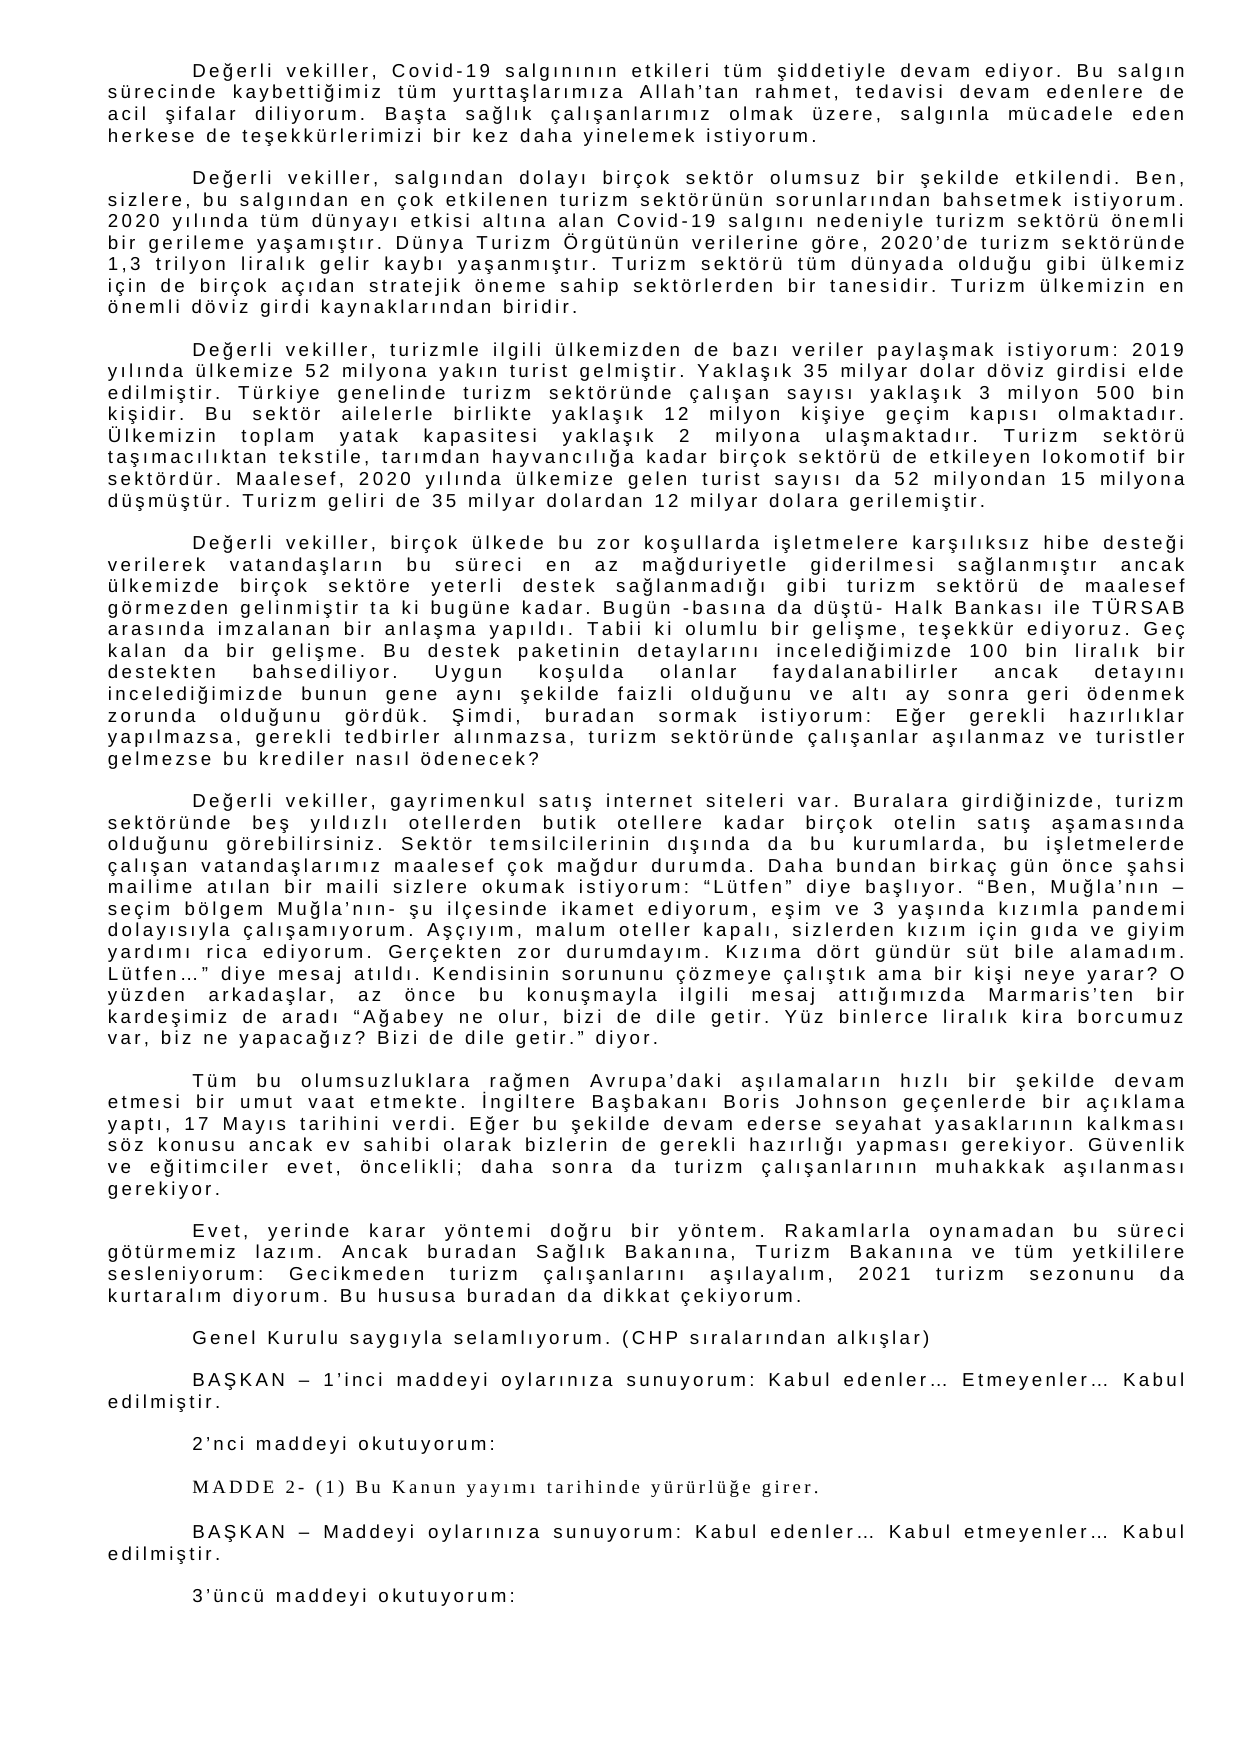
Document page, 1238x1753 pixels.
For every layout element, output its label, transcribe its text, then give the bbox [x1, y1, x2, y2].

text Değerli vekiller, birçok ülkede bu zor koşullarda işletmelere karşılıksız hibe desteği verilerek vatandaşların bu süreci en az mağduriyetle giderilmesi sağlanmıştır ancak ülkemizde birçok sektöre yeterli destek sağlanmadığı gibi turizm sektörü de maalesef görmezden gelinmiştir ta ki bugüne kadar. Bugün -basına da düştü- Halk Bankası ile TÜRSAB arasında imzalanan bir anlaşma yapıldı. Tabii ki olumlu bir gelişme, teşekkür ediyoruz. Geç kalan da bir gelişme. Bu destek paketinin detaylarını incelediğimizde 100 bin liralık bir destekten bahsediliyor. Uygun koşulda olanlar faydalanabilirler ancak detayını incelediğimizde bunun gene aynı şekilde faizli olduğunu ve altı ay sonra geri ödenmek zorunda olduğunu gördük. Şimdi, buradan sormak istiyorum: Eğer gerekli hazırlıklar yapılmazsa, gerekli tedbirler alınmazsa, turizm sektöründe çalışanlar aşılanmaz ve turistler gelmezse bu krediler nasıl ödenecek? [108, 532, 1186, 769]
text Değerli vekiller, turizmle ilgili ülkemizden de bazı veriler paylaşmak istiyorum: 2019 yılında ülkemize 52 milyona yakın turist gelmiştir. Yaklaşık 35 milyar dolar döviz girdisi elde edilmiştir. Türkiye genelinde turizm sektöründe çalışan sayısı yaklaşık 3 milyon 500 bin kişidir. Bu sektör ailelerle birlikte yaklaşık 12 milyon kişiye geçim kapısı olmaktadır. Ülkemizin toplam yatak kapasitesi yaklaşık 2 milyona ulaşmaktadır. Turizm sektörü taşımacılıktan tekstile, tarımdan hayvancılığa kadar birçok sektörü de etkileyen lokomotif bir sektördür. Maalesef, 2020 yılında ülkemize gelen turist sayısı da 52 milyondan 15 milyona düşmüştür. Turizm geliri de 35 milyar dolardan 12 milyar dolara gerilemiştir. [108, 338, 1186, 511]
text 2’nci maddeyi okutuyorum: [108, 1433, 1186, 1455]
text Evet, yerinde karar yöntemi doğru bir yöntem. Rakamlarla oynamadan bu süreci götürmemiz lazım. Ancak buradan Sağlık Bakanına, Turizm Bakanına ve tüm yetkililere sesleniyorum: Gecikmeden turizm çalışanlarını aşılayalım, 2021 turizm sezonunu da kurtaralım diyorum. Bu hususa buradan da dikkat çekiyorum. [108, 1220, 1186, 1306]
text Değerli vekiller, salgından dolayı birçok sektör olumsuz bir şekilde etkilendi. Ben, sizlere, bu salgından en çok etkilenen turizm sektörünün sorunlarından bahsetmek istiyorum. 2020 yılında tüm dünyayı etkisi altına alan Covid-19 salgını nedeniyle turizm sektörü önemli bir gerileme yaşamıştır. Dünya Turizm Örgütünün verilerine göre, 2020’de turizm sektöründe 1,3 trilyon liralık gelir kaybı yaşanmıştır. Turizm sektörü tüm dünyada olduğu gibi ülkemiz için de birçok açıdan stratejik öneme sahip sektörlerden bir tanesidir. Turizm ülkemizin en önemli döviz girdi kaynaklarından biridir. [108, 167, 1186, 318]
text MADDE 2- (1) Bu Kanun yayımı tarihinde yürürlüğe girer. [108, 1476, 1186, 1497]
text Tüm bu olumsuzluklara rağmen Avrupa’daki aşılamaların hızlı bir şekilde devam etmesi bir umut vaat etmekte. İngiltere Başbakanı Boris Johnson geçenlerde bir açıklama yaptı, 17 Mayıs tarihini verdi. Eğer bu şekilde devam ederse seyahat yasaklarının kalkması söz konusu ancak ev sahibi olarak bizlerin de gerekli hazırlığı yapması gerekiyor. Güvenlik ve eğitimciler evet, öncelikli; daha sonra da turizm çalışanlarının muhakkak aşılanması gerekiyor. [108, 1069, 1186, 1199]
text Değerli vekiller, Covid-19 salgınının etkileri tüm şiddetiyle devam ediyor. Bu salgın sürecinde kaybettiğimiz tüm yurttaşlarımıza Allah’tan rahmet, tedavisi devam edenlere de acil şifalar diliyorum. Başta sağlık çalışanlarımız olmak üzere, salgınla mücadele eden herkese de teşekkürlerimizi bir kez daha yinelemek istiyorum. [108, 60, 1186, 146]
text Genel Kurulu saygıyla selamlıyorum. (CHP sıralarından alkışlar) [108, 1327, 1186, 1348]
text 3’üncü maddeyi okutuyorum: [108, 1585, 1186, 1607]
text Değerli vekiller, gayrimenkul satış internet siteleri var. Buralara girdiğinizde, turizm sektöründe beş yıldızlı otellerden butik otellere kadar birçok otelin satış aşamasında olduğunu görebilirsiniz. Sektör temsilcilerinin dışında da bu kurumlarda, bu işletmelerde çalışan vatandaşlarımız maalesef çok mağdur durumda. Daha bundan birkaç gün önce şahsi mailime atılan bir maili sizlere okumak istiyorum: “Lütfen” diye başlıyor. “Ben, Muğla’nın –seçim bölgem Muğla’nın- şu ilçesinde ikamet ediyorum, eşim ve 3 yaşında kızımla pandemi dolayısıyla çalışamıyorum. Aşçıyım, malum oteller kapalı, sizlerden kızım için gıda ve giyim yardımı rica ediyorum. Gerçekten zor durumdayım. Kızıma dört gündür süt bile alamadım. Lütfen…” diye mesaj atıldı. Kendisinin sorununu çözmeye çalıştık ama bir kişi neye yarar? O yüzden arkadaşlar, az önce bu konuşmayla ilgili mesaj attığımızda Marmaris’ten bir kardeşimiz de aradı “Ağabey ne olur, bizi de dile getir. Yüz binlerce liralık kira borcumuz var, biz ne yapacağız? Bizi de dile getir.” diyor. [108, 790, 1186, 1049]
text BAŞKAN – 1’inci maddeyi oylarınıza sunuyorum: Kabul edenler… Etmeyenler… Kabul edilmiştir. [108, 1369, 1186, 1412]
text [108, 1521, 1186, 1564]
